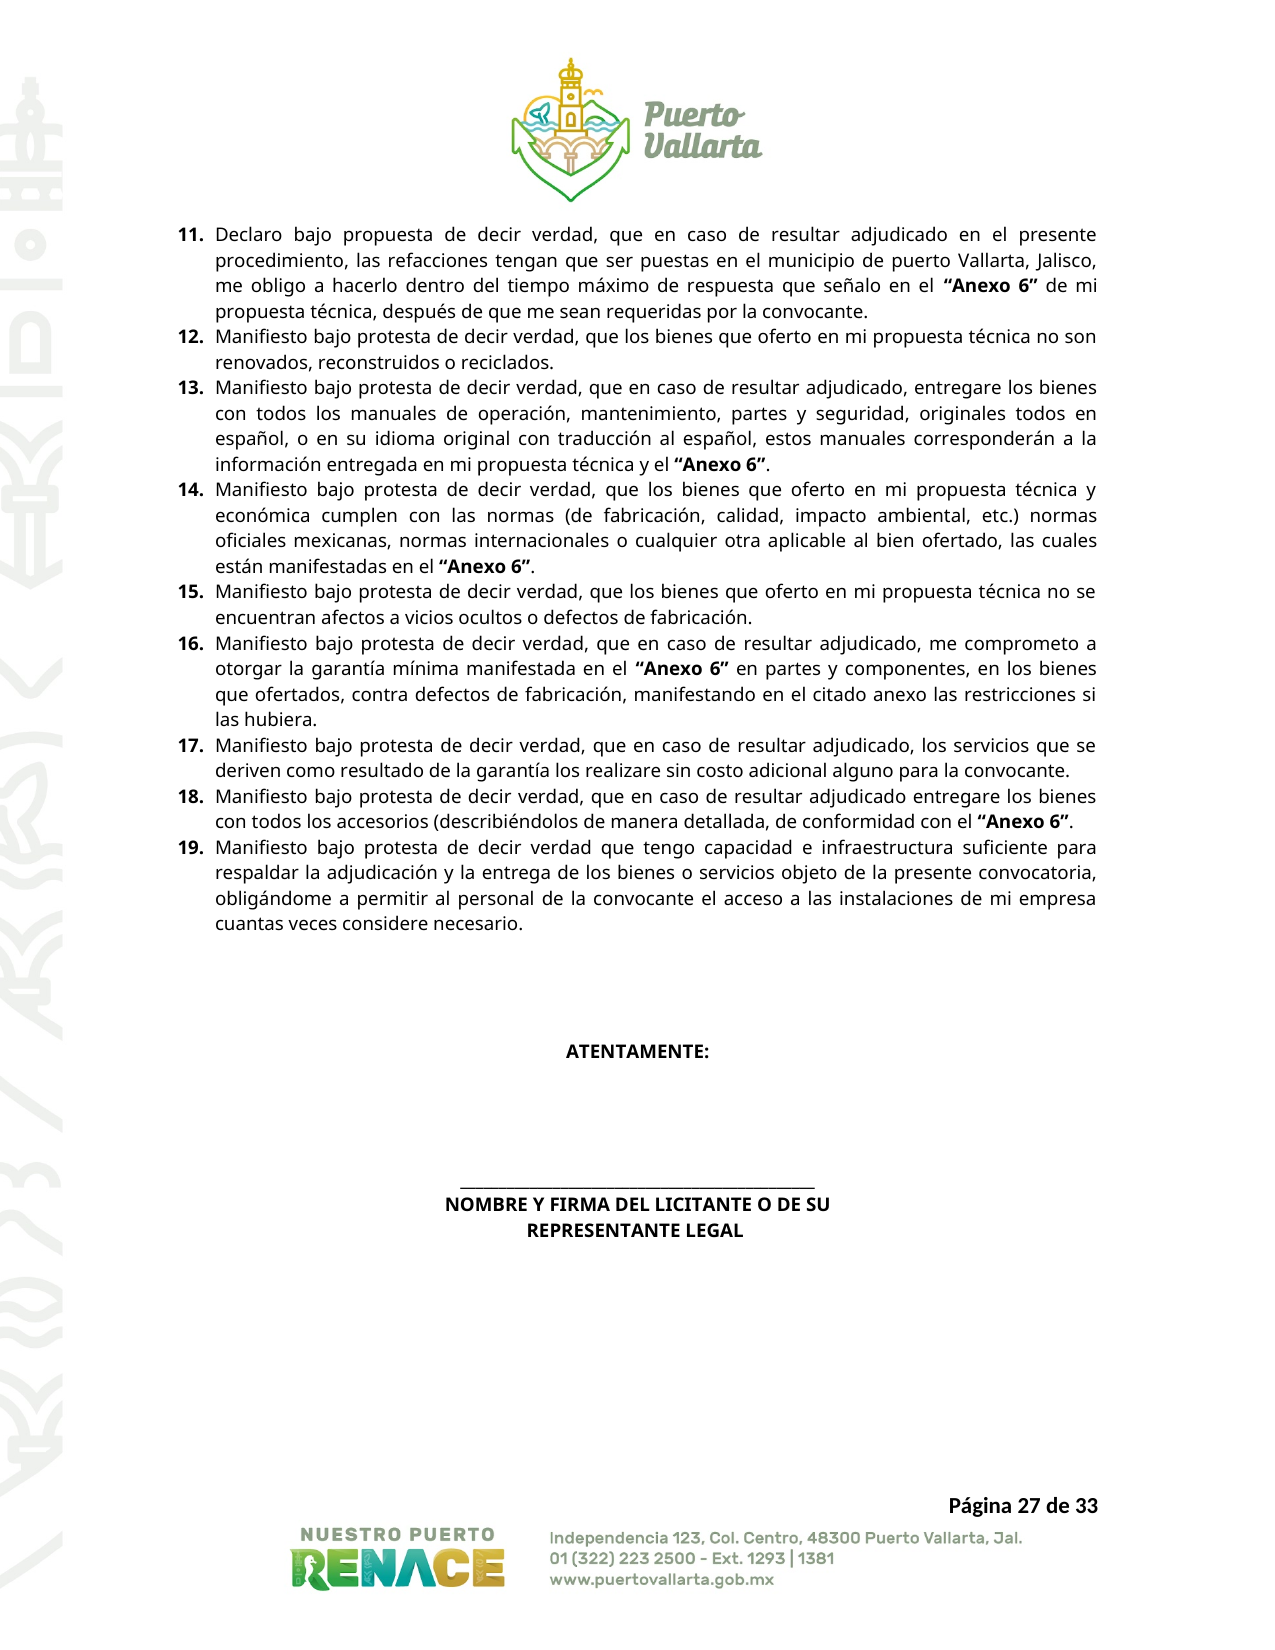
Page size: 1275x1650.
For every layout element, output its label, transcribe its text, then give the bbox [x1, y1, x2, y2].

list Manifiesto bajo protesta de decir verdad, que en caso de resultar adjudicado, me comprometo a otorgar la garantía mínima manifestada en el “Anexo 6” en partes y componentes, en los bienes que ofertados, contra defectos de fabricación, manifestando en el citado anexo las restricciones si las hubiera. [177, 630, 1098, 732]
list Manifiesto bajo protesta de decir verdad, que en caso de resultar adjudicado entregare los bienes con todos los accesorios (describiéndolos de manera detallada, de conformidad con el “Anexo 6”. [177, 783, 1098, 834]
list Manifiesto bajo protesta de decir verdad, que los bienes que oferto en mi propuesta técnica y económica cumplen con las normas (de fabricación, calidad, impacto ambiental, etc.) normas oficiales mexicanas, normas internacionales o cualquier otra aplicable al bien ofertado, las cuales están manifestadas en el “Anexo 6”. [177, 477, 1098, 579]
list Manifiesto bajo protesta de decir verdad, que los bienes que oferto en mi propuesta técnica no son renovados, reconstruidos o reciclados. [177, 324, 1098, 375]
text REPRESENTANTE LEGAL [177, 1217, 1092, 1242]
list Manifiesto bajo protesta de decir verdad, que los bienes que oferto en mi propuesta técnica no se encuentran afectos a vicios ocultos o defectos de fabricación. [177, 579, 1098, 630]
text ______________________________________________ [177, 1166, 1098, 1191]
text NOMBRE Y FIRMA DEL LICITANTE O DE SU [177, 1191, 1098, 1217]
list Manifiesto bajo protesta de decir verdad, que en caso de resultar adjudicado, los servicios que se deriven como resultado de la garantía los realizare sin costo adicional alguno para la convocante. [177, 732, 1098, 783]
list Declaro bajo propuesta de decir verdad, que en caso de resultar adjudicado en el presente procedimiento, las refacciones tengan que ser puestas en el municipio de puerto Vallarta, Jalisco, me obligo a hacerlo dentro del tiempo máximo de respuesta que señalo en el “Anexo 6” de mi propuesta técnica, después de que me sean requeridas por la convocante. [177, 222, 1098, 324]
picture [0, 0, 1275, 1649]
list Manifiesto bajo protesta de decir verdad, que en caso de resultar adjudicado, entregare los bienes con todos los manuales de operación, mantenimiento, partes y seguridad, originales todos en español, o en su idioma original con traducción al español, estos manuales corresponderán a la información entregada en mi propuesta técnica y el “Anexo 6”. [177, 375, 1098, 477]
list Manifiesto bajo protesta de decir verdad que tengo capacidad e infraestructura suficiente para respaldar la adjudicación y la entrega de los bienes o servicios objeto de la presente convocatoria, obligándome a permitir al personal de la convocante el acceso a las instalaciones de mi empresa cuantas veces considere necesario. [177, 834, 1098, 936]
text ATENTAMENTE: [177, 1038, 1098, 1064]
